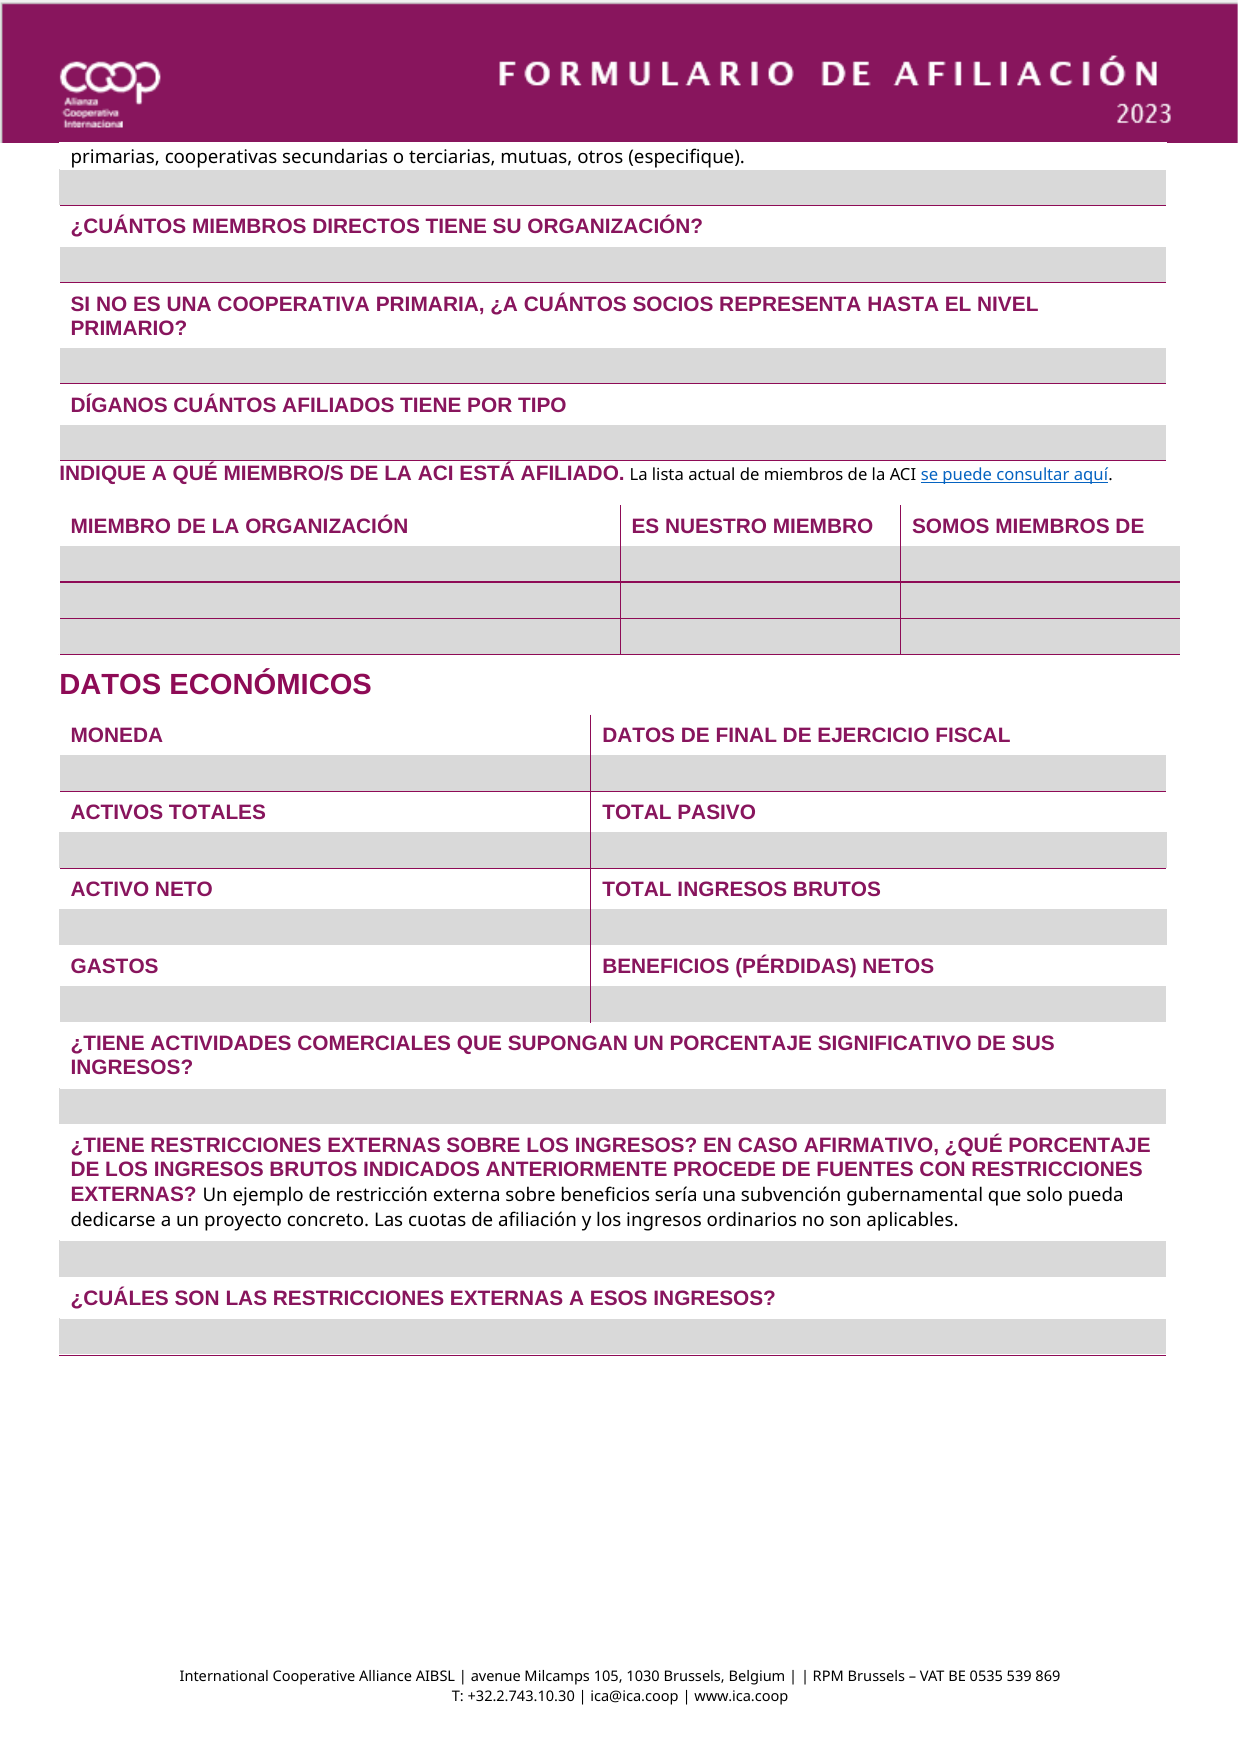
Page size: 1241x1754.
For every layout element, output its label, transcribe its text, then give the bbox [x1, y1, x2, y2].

table_cell [59, 832, 590, 868]
table_header ES NUESTRO MIEMBRO [621, 505, 900, 546]
table_cell ¿Tiene actividades comerciales que supongan un porcentaje significativo de sus ingresos? [59, 1023, 1166, 1087]
table_cell [60, 583, 620, 618]
table_cell [621, 583, 900, 618]
picture [0, 0, 1238, 143]
table_cell [591, 909, 1167, 945]
table_cell [60, 619, 620, 654]
table_cell [621, 619, 900, 654]
table_cell [901, 583, 1180, 618]
table_cell [59, 1318, 1166, 1354]
table_header Moneda [59, 715, 590, 755]
table_cell [901, 546, 1180, 581]
table_header MIEMBRO DE LA ORGANIZACIÓN [59, 505, 620, 546]
table_cell [59, 1240, 1166, 1277]
title Datos económicos [59, 667, 1181, 701]
text INDIQUE A QUÉ MIEMBRO/s DE LA aCI ESTÁ AFILIADO. La lista actual de miembros de la ACI se puede consultar aquí. [59, 461, 1181, 486]
table_cell Total ingresos brutos [591, 868, 1167, 909]
table_cell [60, 425, 1166, 460]
table_cell Díganos cuántos afiliados tiene por tipo [59, 384, 1166, 425]
table_cell ¿Cuántos miembros directos tiene su organización? [59, 205, 1166, 247]
table_cell [60, 546, 620, 581]
table_header SOMOS MIEMBROS DE [901, 505, 1180, 546]
table_cell [60, 348, 1166, 383]
table_cell [591, 986, 1166, 1022]
table_cell [621, 546, 900, 581]
table_cell ¿Cuáles son las restricciones externas a esos ingresos? [59, 1277, 1166, 1318]
table_cell [60, 986, 590, 1022]
table_cell [591, 755, 1166, 791]
table_cell Si no es una cooperativa primaria, ¿a cuántos socios representa hasta el nivel primario? [59, 283, 1166, 348]
table_cell [60, 247, 1166, 282]
table_cell Gastos [59, 945, 590, 986]
table_cell Beneficios (pérdidas) netos [591, 946, 1166, 986]
table_cell [59, 1088, 1166, 1124]
table_cell [59, 909, 590, 945]
table_cell ¿TIENE RESTRICCIONES EXTERNAS SOBRE LOS INGRESOS? EN CASO AFIRMATIVO, ¿QUÉ PORCENTAJE DE LOS INGRESOS BRUTOS INDICADOS ANTERIORMENTE PROCEDE DE FUENTES CON RESTRICCIONES EXTERNAS? Un ejemplo de restricción externa sobre beneficios sería una subvención gubernamental que solo pueda dedicarse a un proyecto concreto. Las cuotas de afiliación y los ingresos ordinarios no son aplicables. [59, 1124, 1166, 1240]
table_cell [59, 169, 1166, 205]
table_cell [591, 832, 1167, 868]
table_cell Activo neto [59, 868, 590, 909]
table_cell Activos totales [59, 792, 590, 832]
table_cell [901, 619, 1180, 654]
table_cell [60, 755, 590, 791]
table_cell Total pasivo [591, 792, 1167, 832]
table_header DATOS DE FINAL DE EJERCICIO FISCAL [591, 715, 1166, 755]
